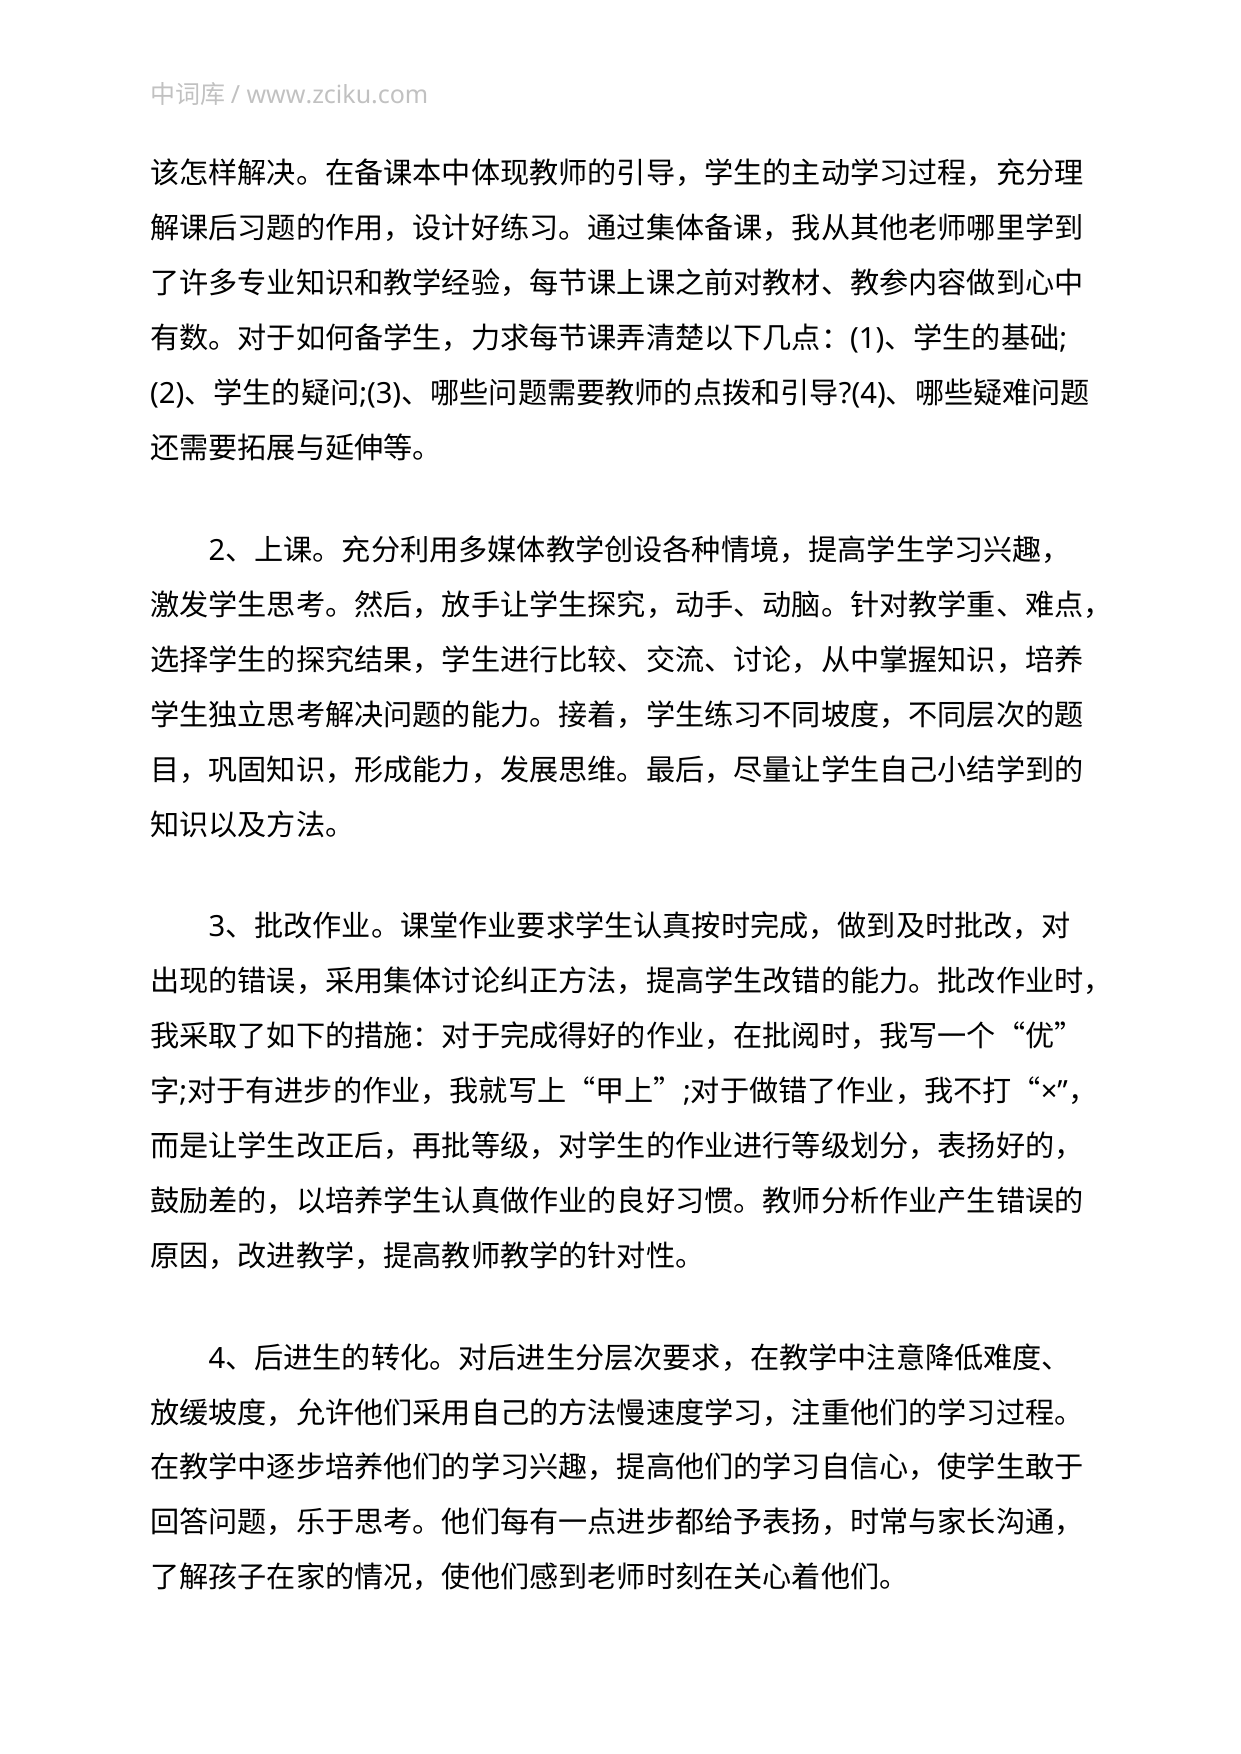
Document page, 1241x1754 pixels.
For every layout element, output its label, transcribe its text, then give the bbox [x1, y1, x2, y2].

text 4、后进生的转化。对后进生分层次要求，在教学中注意降低难度、放缓坡度，允许他们采用自己的方法慢速度学习，注重他们的学习过程。在教学中逐步培养他们的学习兴趣，提高他们的学习自信心，使学生敢于回答问题，乐于思考。他们每有一点进步都给予表扬，时常与家长沟通，了解孩子在家的情况，使他们感到老师时刻在关心着他们。 [150, 1334, 1090, 1596]
text 2、上课。充分利用多媒体教学创设各种情境，提高学生学习兴趣，激发学生思考。然后，放手让学生探究，动手、动脑。针对教学重、难点，选择学生的探究结果，学生进行比较、交流、讨论，从中掌握知识，培养学生独立思考解决问题的能力。接着，学生练习不同坡度，不同层次的题目，巩固知识，形成能力，发展思维。最后，尽量让学生自己小结学到的知识以及方法。 [150, 526, 1090, 843]
text 3、批改作业。课堂作业要求学生认真按时完成，做到及时批改，对出现的错误，采用集体讨论纠正方法，提高学生改错的能力。批改作业时，我采取了如下的措施：对于完成得好的作业，在批阅时，我写一个“优”字;对于有进步的作业，我就写上“甲上”;对于做错了作业，我不打“×”，而是让学生改正后，再批等级，对学生的作业进行等级划分，表扬好的，鼓励差的，以培养学生认真做作业的良好习惯。教师分析作业产生错误的原因，改进教学，提高教师教学的针对性。 [150, 903, 1090, 1275]
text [150, 150, 1090, 467]
